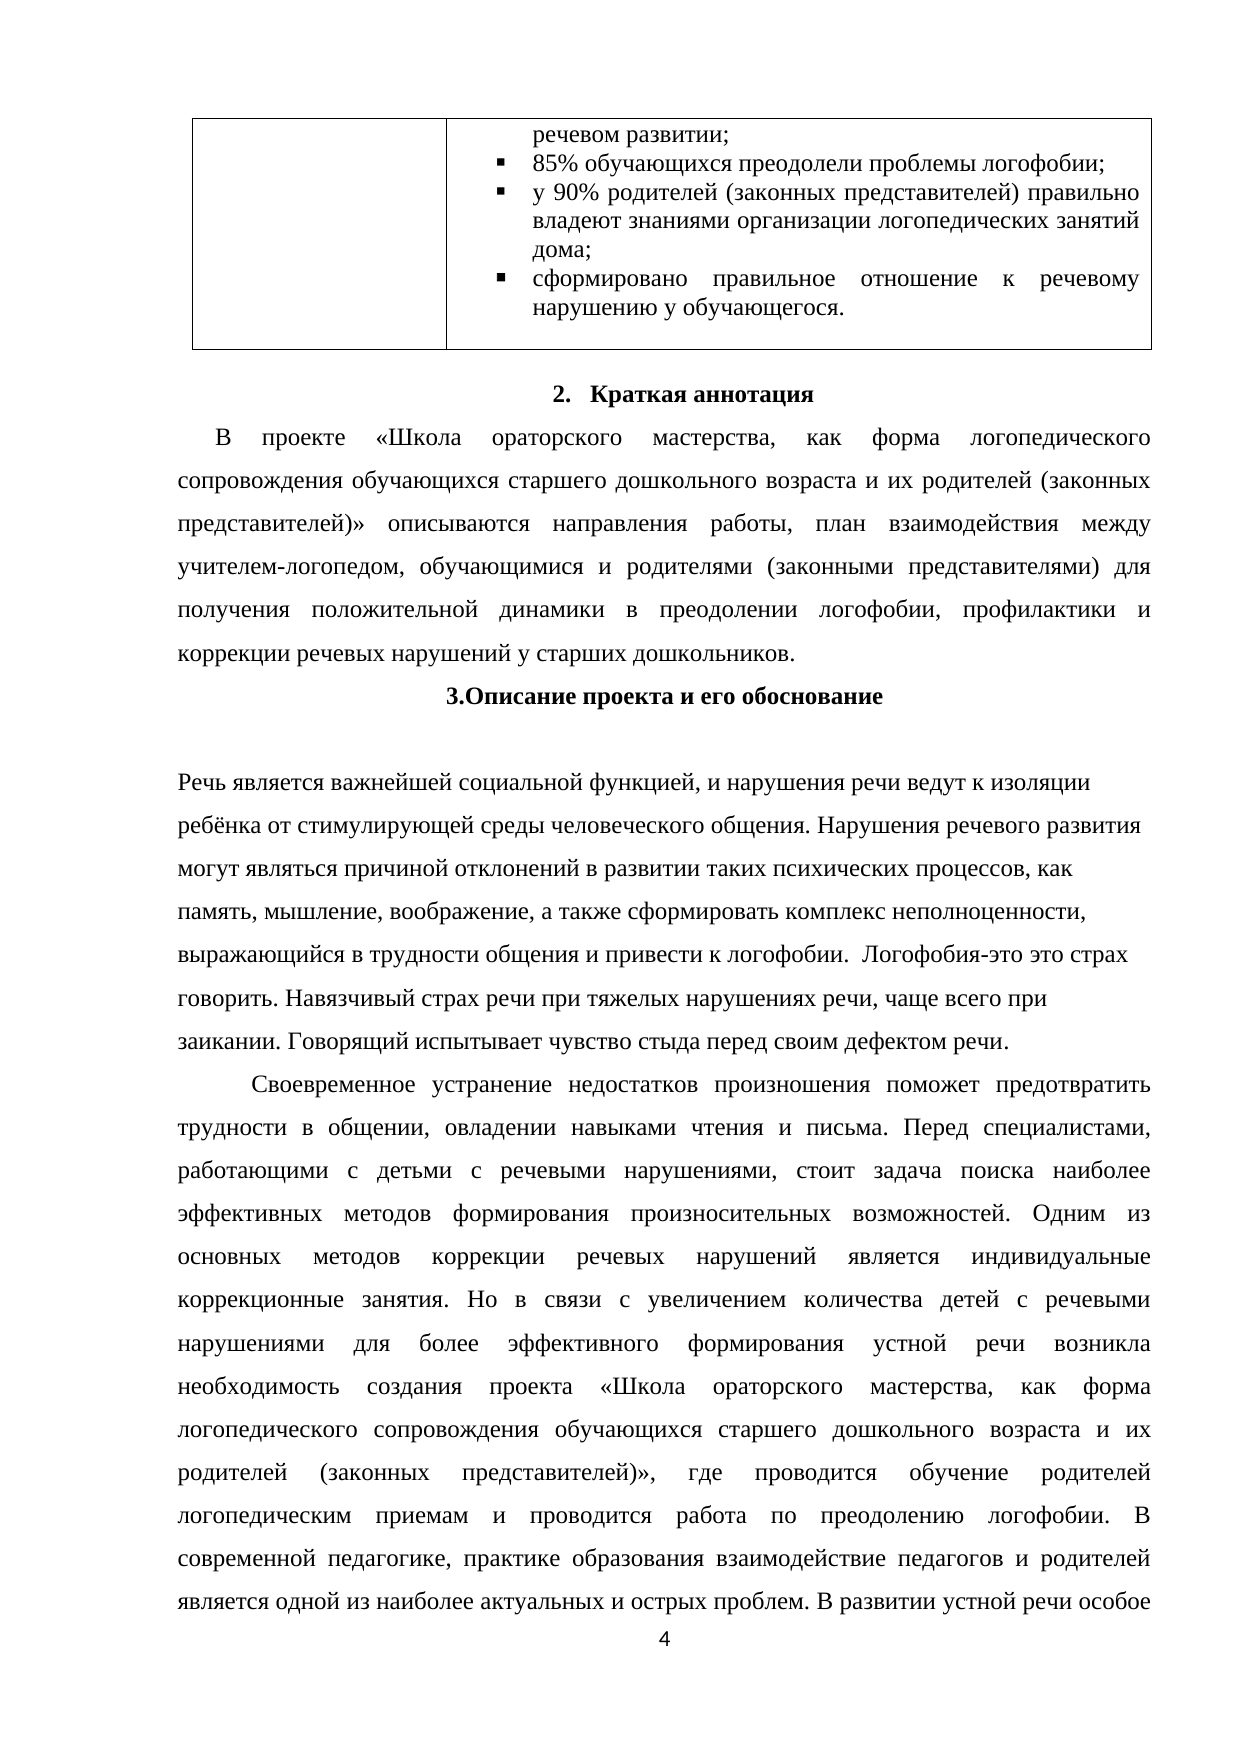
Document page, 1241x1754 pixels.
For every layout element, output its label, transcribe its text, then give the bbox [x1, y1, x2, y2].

text В проекте «Школа ораторского мастерства, как форма логопедического сопровождения обучающихся старшего дошкольного возраста и их родителей (законных представителей)» описываются направления работы, план взаимодействия между учителем-логопедом, обучающимися и родителями (законными представителями) для получения положительной динамики в преодолении логофобии, профилактики и коррекции речевых нарушений у старших дошкольников. [177, 422, 1152, 666]
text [177, 1069, 1152, 1615]
list Краткая аннотация [215, 379, 1152, 408]
text 3.Описание проекта и его обоснование [177, 681, 1152, 709]
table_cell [447, 119, 1151, 349]
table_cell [193, 119, 446, 349]
text Речь является важнейшей социальной функцией, и нарушения речи ведут к изоляции ребёнка от стимулирующей среды человеческого общения. Нарушения речевого развития могут являться причиной отклонений в развитии таких психических процессов, как память, мышление, воображение, а также сформировать комплекс неполноценности, выражающийся в трудности общения и привести к логофобии. Логофобия-это это страх говорить. Навязчивый страх речи при тяжелых нарушениях речи, чаще всего при заикании. Говорящий испытывает чувство стыда перед своим дефектом речи. [177, 767, 1152, 1054]
